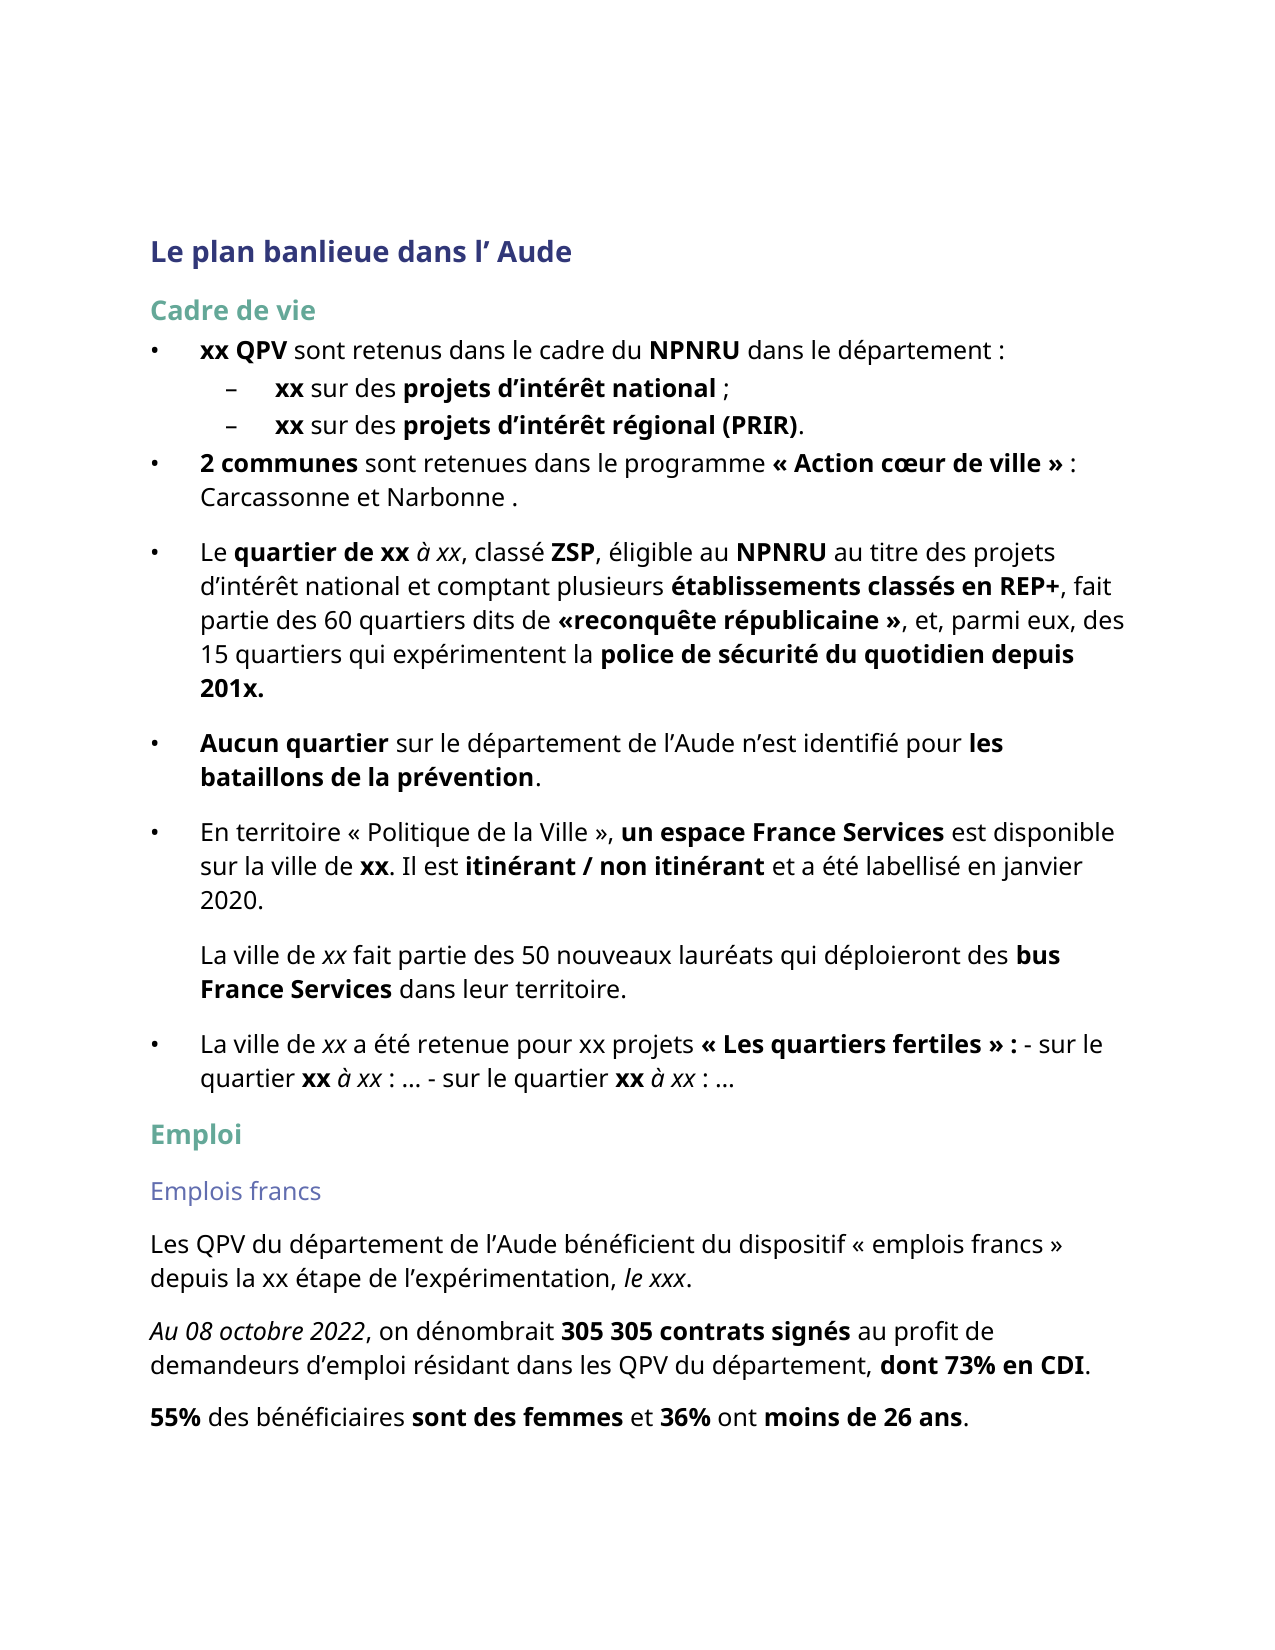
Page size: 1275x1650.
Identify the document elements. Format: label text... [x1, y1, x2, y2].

subtitle Cadre de vie [150, 292, 1125, 329]
list La ville de xx fait partie des 50 nouveaux lauréats qui déploieront des bus France Services dans leur territoire. [150, 938, 1125, 1006]
list La ville de xx a été retenue pour xx projets « Les quartiers fertiles » : - sur le quartier xx à xx : … - sur le quartier xx à xx : … [150, 1027, 1125, 1095]
text Les QPV du département de l’Aude bénéficient du dispositif « emplois francs » depuis la xx étape de l’expérimentation, le xxx. [150, 1226, 1125, 1294]
text 55% des bénéficiaires sont des femmes et 36% ont moins de 26 ans. [150, 1400, 1125, 1434]
list xx sur des projets d’intérêt national ; [225, 370, 1125, 404]
list xx QPV sont retenus dans le cadre du NPNRU dans le département : [150, 332, 1125, 366]
subtitle Emplois francs [150, 1173, 1125, 1208]
text Au 08 octobre 2022, on dénombrait 305 305 contrats signés au profit de demandeurs d’emploi résidant dans les QPV du département, dont 73% en CDI. [150, 1313, 1125, 1381]
subtitle Le plan banlieue dans l’ Aude [150, 231, 1125, 271]
list Le quartier de xx à xx, classé ZSP, éligible au NPNRU au titre des projets d’intérêt national et comptant plusieurs établissements classés en REP+, fait partie des 60 quartiers dits de «reconquête républicaine », et, parmi eux, des 15 quartiers qui expérimentent la police de sécurité du quotidien depuis 201x. [150, 535, 1125, 705]
list Aucun quartier sur le département de l’Aude n’est identifié pour les bataillons de la prévention. [150, 726, 1125, 794]
list 2 communes sont retenues dans le programme « Action cœur de ville » : Carcassonne et Narbonne . [150, 446, 1125, 514]
list xx sur des projets d’intérêt régional (PRIR). [225, 408, 1125, 442]
subtitle Emploi [150, 1116, 1125, 1153]
list En territoire « Politique de la Ville », un espace France Services est disponible sur la ville de xx. Il est itinérant / non itinérant et a été labellisé en janvier 2020. [150, 815, 1125, 917]
